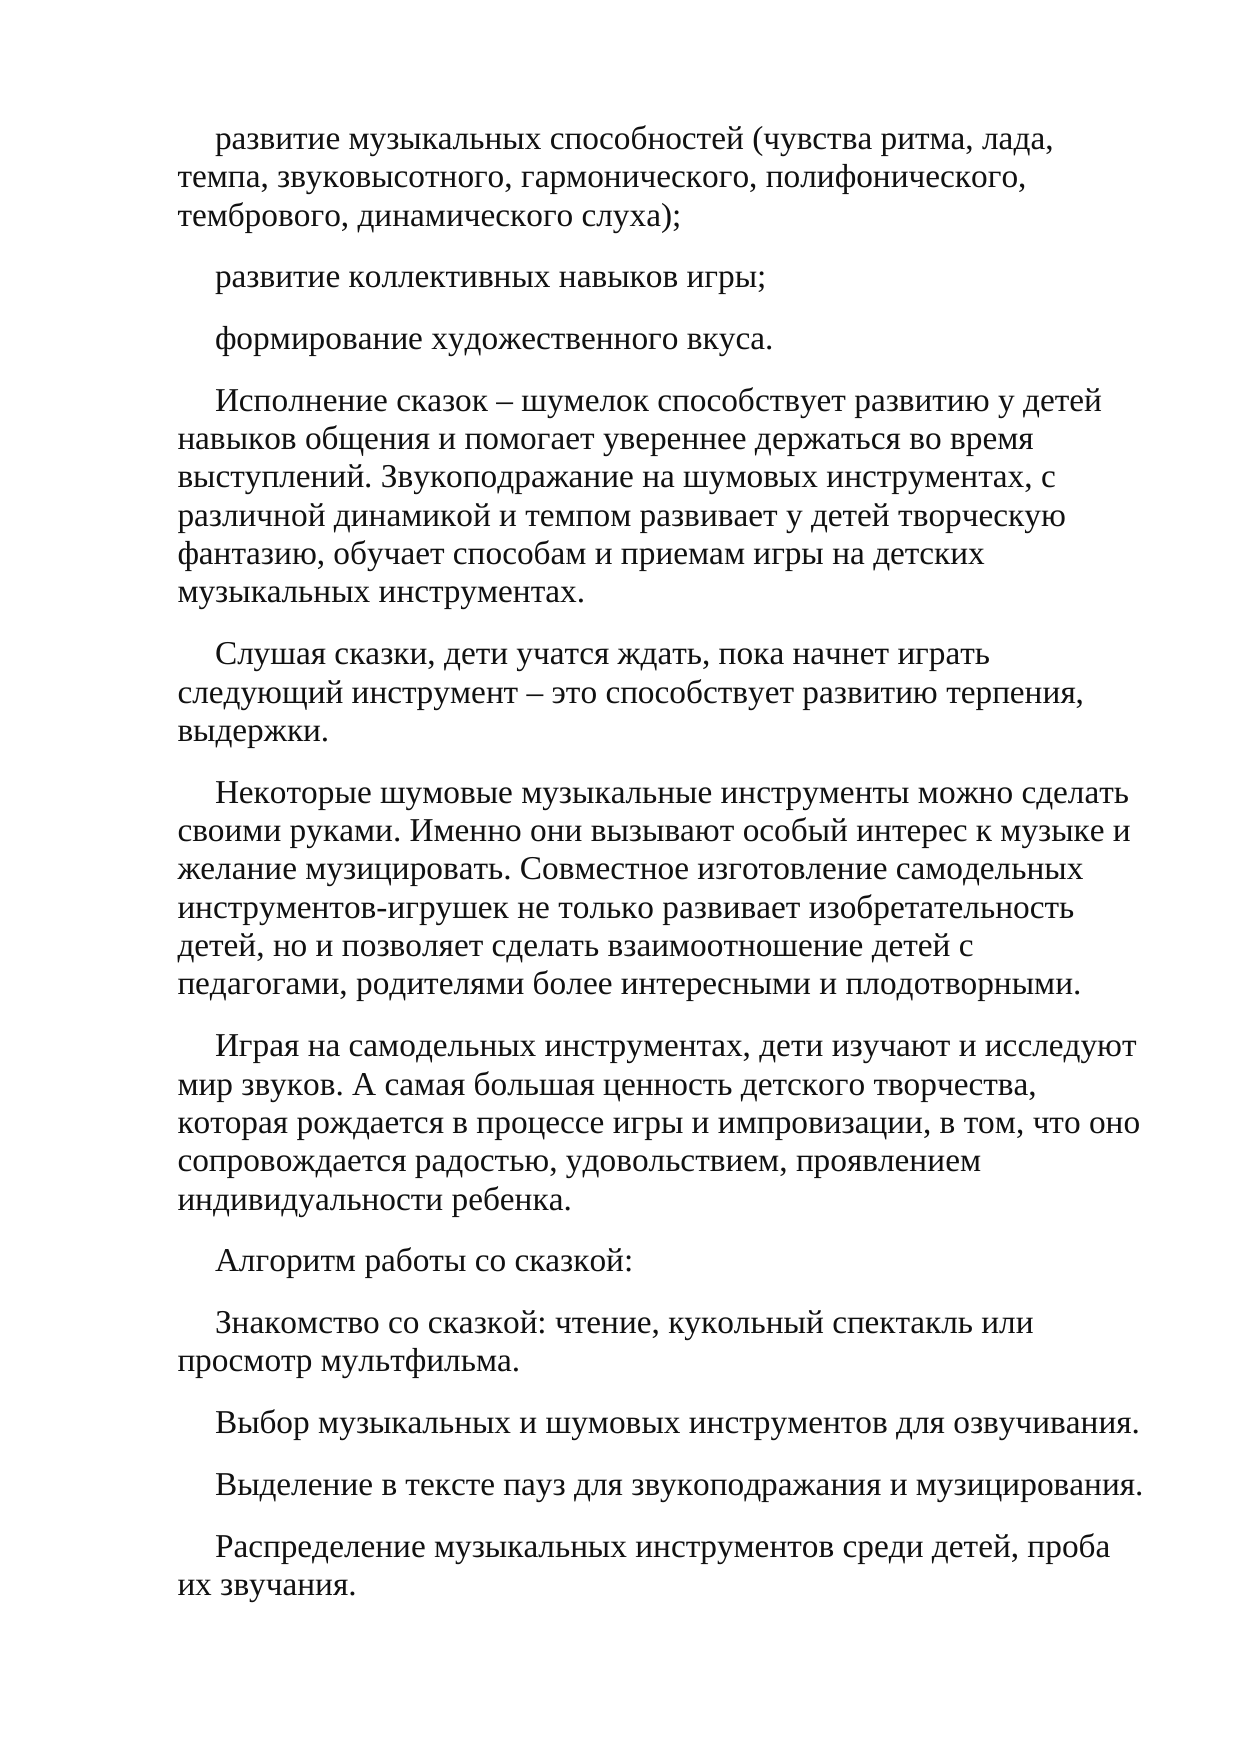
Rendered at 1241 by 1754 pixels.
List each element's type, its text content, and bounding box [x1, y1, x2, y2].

text Играя на самодельных инструментах, дети изучают и исследуют мир звуков. А самая большая ценность детского творчества, которая рождается в процессе игры и импровизации, в том, что оно сопровождается радостью, удовольствием, проявлением индивидуальности ребенка. [177, 1025, 1152, 1217]
text Выделение в тексте пауз для звукоподражания и музицирования. [177, 1464, 1152, 1502]
text развитие музыкальных способностей (чувства ритма, лада, темпа, звуковысотного, гармонического, полифонического, тембрового, динамического слуха); [177, 118, 1152, 233]
text Распределение музыкальных инструментов среди детей, проба их звучания. [177, 1526, 1152, 1603]
text Исполнение сказок – шумелок способствует развитию у детей навыков общения и помогает увереннее держаться во время выступлений. Звукоподражание на шумовых инструментах, с различной динамикой и темпом развивает у детей творческую фантазию, обучает способам и приемам игры на детских музыкальных инструментах. [177, 380, 1152, 610]
text Знакомство со сказкой: чтение, кукольный спектакль или просмотр мультфильма. [177, 1302, 1152, 1379]
text развитие коллективных навыков игры; [177, 257, 1152, 295]
text формирование художественного вкуса. [177, 318, 1152, 357]
text Выбор музыкальных и шумовых инструментов для озвучивания. [177, 1402, 1152, 1441]
text Алгоритм работы со сказкой: [177, 1241, 1152, 1279]
text Слушая сказки, дети учатся ждать, пока начнет играть следующий инструмент – это способствует развитию терпения, выдержки. [177, 633, 1152, 748]
text Некоторые шумовые музыкальные инструменты можно сделать своими руками. Именно они вызывают особый интерес к музыке и желание музицировать. Совместное изготовление самодельных инструментов-игрушек не только развивает изобретательность детей, но и позволяет сделать взаимоотношение детей с педагогами, родителями более интересными и плодотворными. [177, 772, 1152, 1002]
